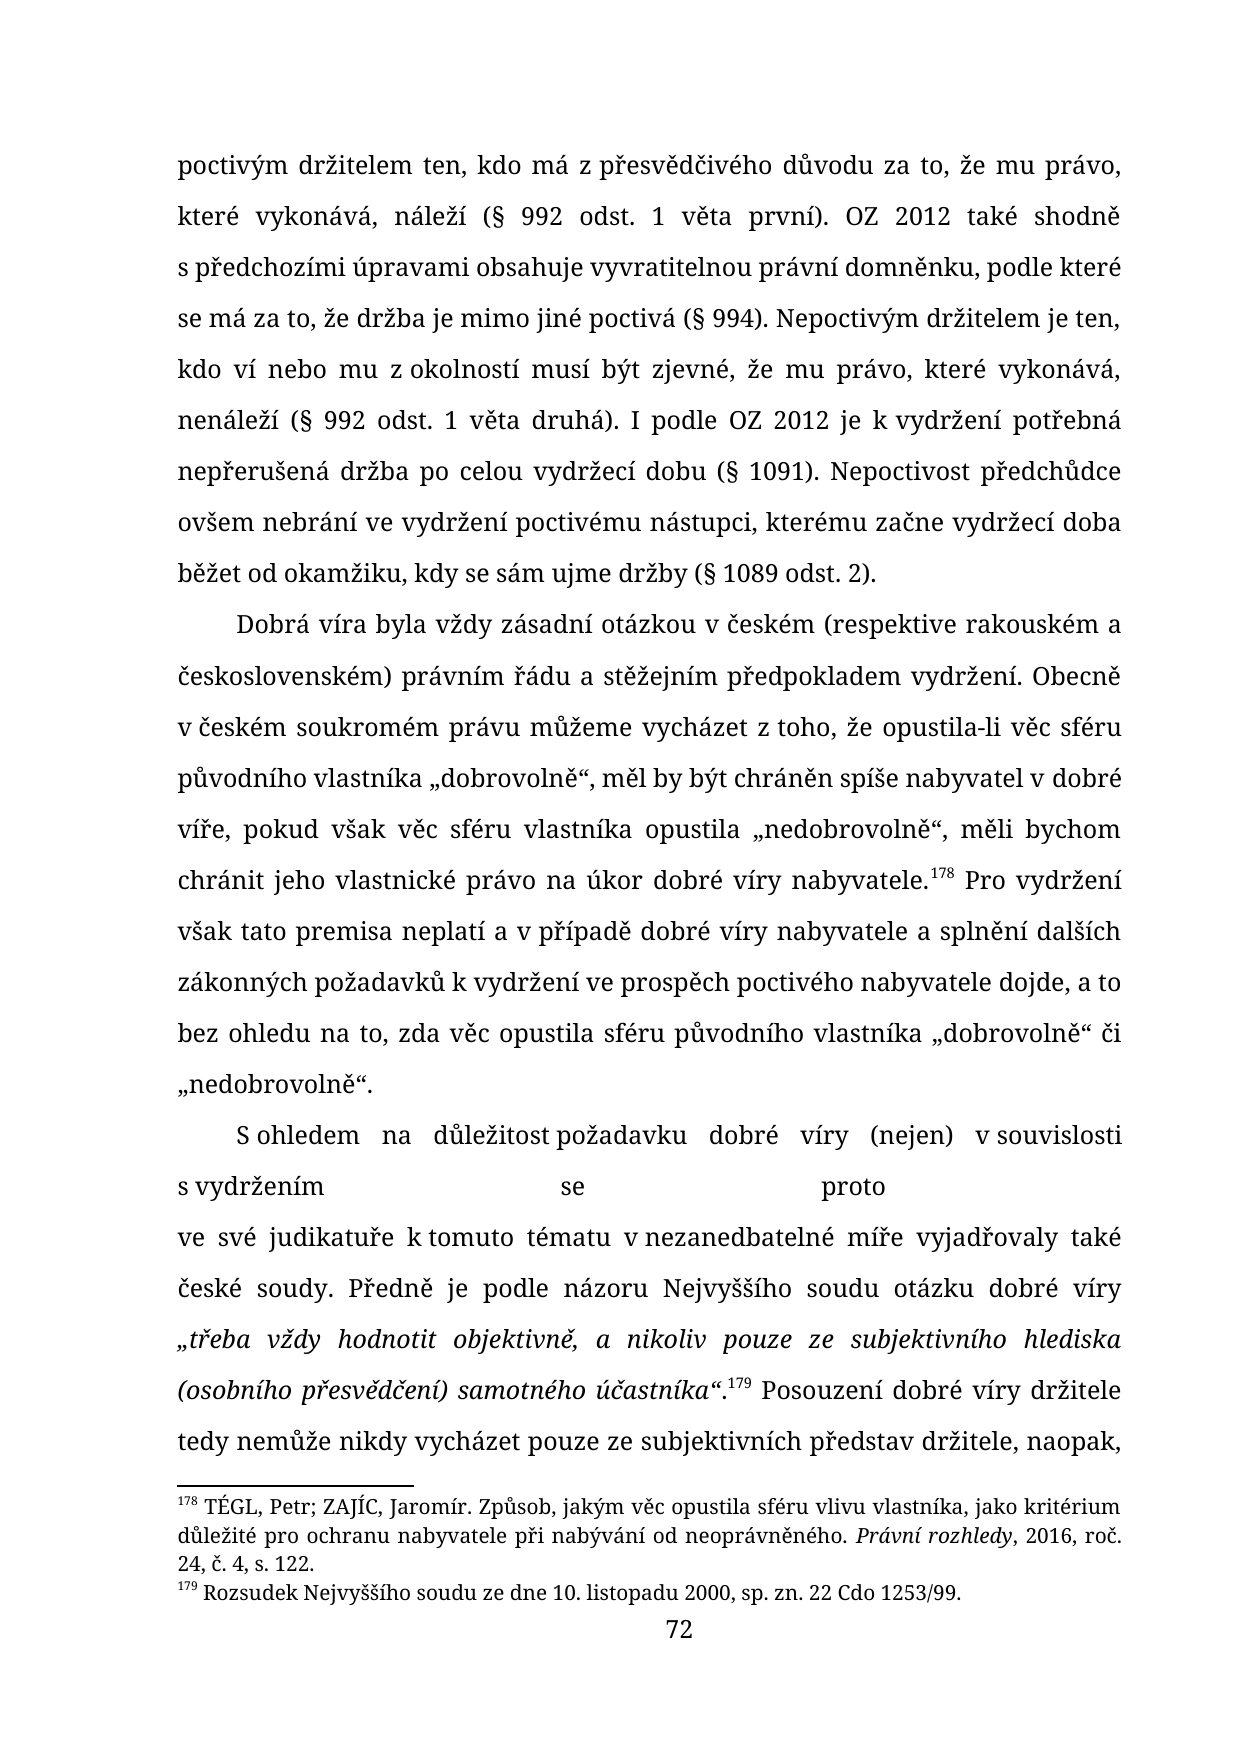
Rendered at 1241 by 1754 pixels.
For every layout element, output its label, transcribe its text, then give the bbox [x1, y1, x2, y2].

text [177, 148, 1122, 590]
text Dobrá víra byla vždy zásadní otázkou v českém (respektive rakouském a československém) právním řádu a stěžejním předpokladem vydržení. Obecně v českém soukromém právu můžeme vycházet z toho, že opustila-li věc sféru původního vlastníka „dobrovolně“, měl by být chráněn spíše nabyvatel v dobré víře, pokud však věc sféru vlastníka opustila „nedobrovolně“, měli bychom chránit jeho vlastnické právo na úkor dobré víry nabyvatele. Pro vydržení však tato premisa neplatí a v případě dobré víry nabyvatele a splnění dalších zákonných požadavků k vydržení ve prospěch poctivého nabyvatele dojde, a to bez ohledu na to, zda věc opustila sféru původního vlastníka „dobrovolně“ či „nedobrovolně“. [177, 607, 1122, 1101]
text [177, 1117, 1122, 1458]
